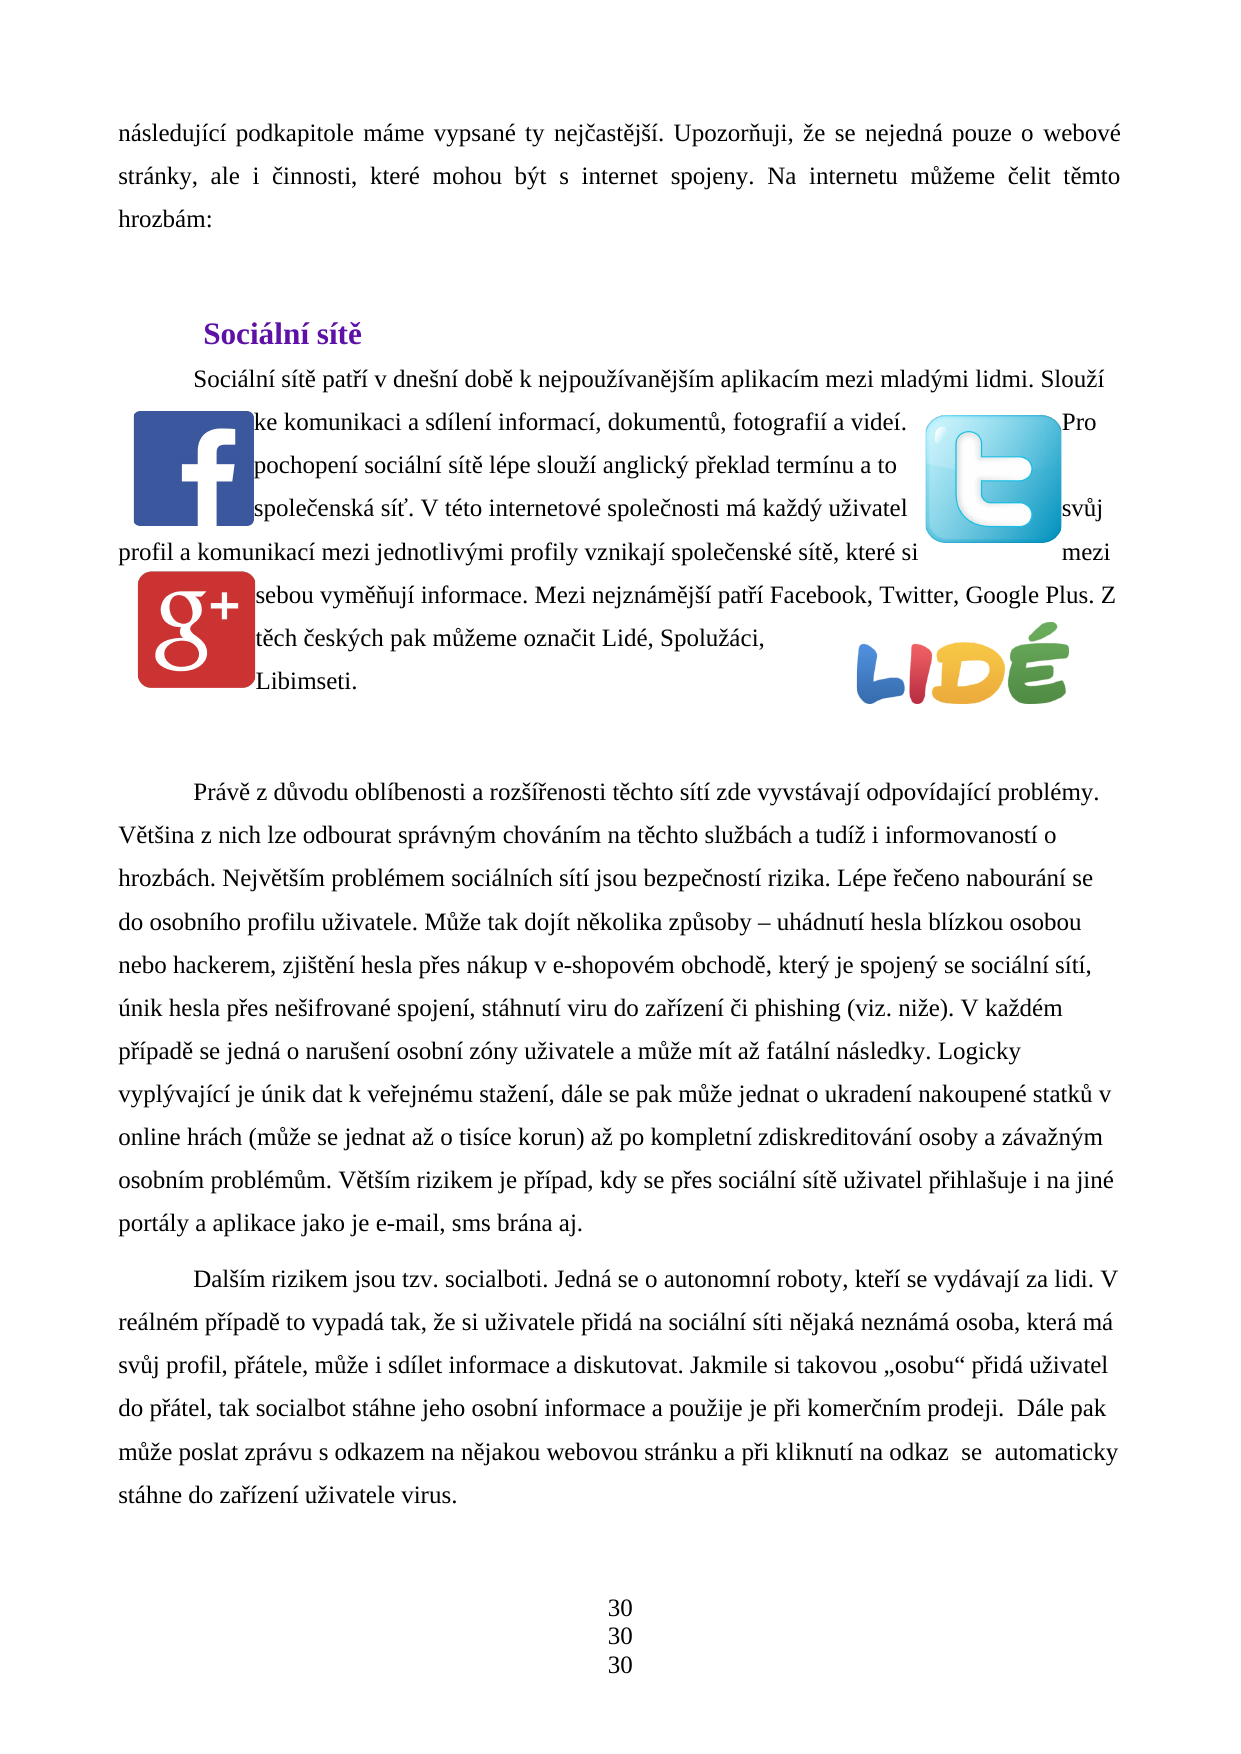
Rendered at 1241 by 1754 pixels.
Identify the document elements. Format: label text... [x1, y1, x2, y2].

text Právě z důvodu oblíbenosti a rozšířenosti těchto sítí zde vyvstávají odpovídající problémy. Většina z nich lze odbourat správným chováním na těchto službách a tudíž i informovaností o hrozbách. Největším problémem sociálních sítí jsou bezpečností rizika. Lépe řečeno nabourání se do osobního profilu uživatele. Může tak dojít několika způsoby – uhádnutí hesla blízkou osobou nebo hackerem, zjištění hesla přes nákup v e-shopovém obchodě, který je spojený se sociální sítí, únik hesla přes nešifrované spojení, stáhnutí viru do zařízení či phishing (viz. niže). V každém případě se jedná o narušení osobní zóny uživatele a může mít až fatální následky. Logicky vyplývající je únik dat k veřejnému stažení, dále se pak může jednat o ukradení nakoupené statků v online hrách (může se jednat až o tisíce korun) až po kompletní zdiskreditování osoby a závažným osobním problémům. Větším rizikem je případ, kdy se přes sociální sítě uživatel přihlašuje i na jiné portály a aplikace jako je e-mail, sms brána aj. [118, 777, 1122, 1237]
text Sociální sítě patří v dnešní době k nejpoužívanějším aplikacím mezi mladými lidmi. Slouží ke komunikaci a sdílení informací, dokumentů, fotografií a videí. Pro pochopení sociální sítě lépe slouží anglický překlad termínu a to společenská síť. V této internetové společnosti má každý uživatel svůj profil a komunikací mezi jednotlivými profily vznikají společenské sítě, které si mezi sebou vyměňují informace. Mezi nejznámější patří Facebook, Twitter, Google Plus. Z těch českých pak můžeme označit Lidé, Spolužáci, Libimseti. [118, 364, 1122, 695]
picture [137, 571, 256, 688]
picture [856, 622, 1069, 704]
picture [133, 411, 254, 526]
text Dalším rizikem jsou tzv. socialboti. Jedná se o autonomní roboty, kteří se vydávají za lidi. V reálném případě to vypadá tak, že si uživatele přidá na sociální síti nějaká neznámá osoba, která má svůj profil, přátele, může i sdílet informace a diskutovat. Jakmile si takovou „osobu“ přidá uživatel do přátel, tak socialbot stáhne jeho osobní informace a použije je při komerčním prodeji. Dále pak může poslat zprávu s odkazem na nějakou webovou stránku a při kliknutí na odkaz se automaticky stáhne do zařízení uživatele virus. [118, 1264, 1122, 1508]
picture [925, 415, 1062, 543]
picture [1049, 531, 1062, 543]
subtitle Sociální sítě [203, 316, 1122, 352]
